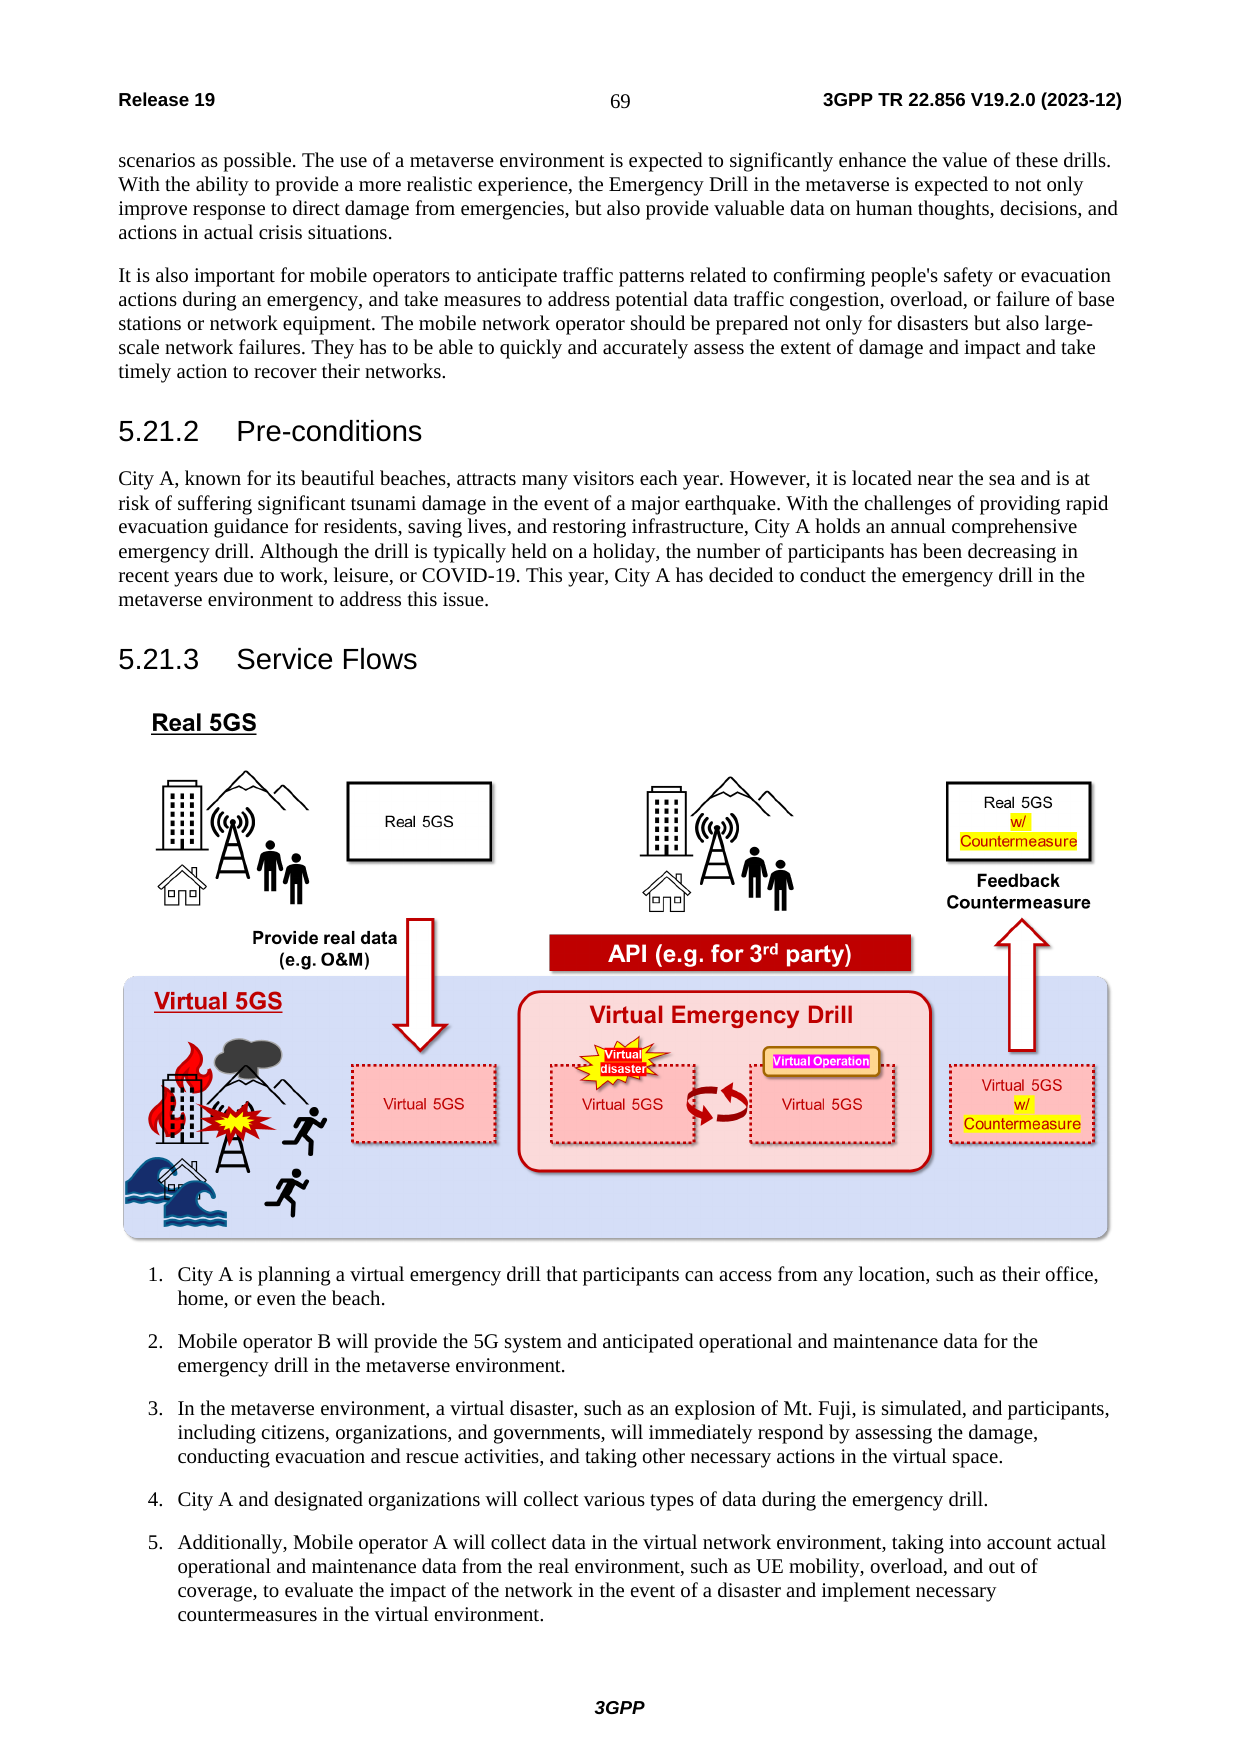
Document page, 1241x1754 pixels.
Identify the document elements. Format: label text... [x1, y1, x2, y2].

text 5. Additionally, Mobile operator A will collect data in the virtual network environment, taking into account actual operational and maintenance data from the real environment, such as UE mobility, overload, and out of coverage, to evaluate the impact of the network in the event of a disaster and implement necessary countermeasures in the virtual environment. [148, 1529, 1122, 1626]
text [118, 147, 1122, 244]
picture [120, 700, 1120, 1244]
text It is also important for mobile operators to anticipate traffic patterns related to confirming people's safety or evacuation actions during an emergency, and take measures to address potential data traffic congestion, overload, or failure of base stations or network equipment. The mobile network operator should be prepared not only for disasters but also large-scale network failures. They has to be able to quickly and accurately assess the extent of damage and impact and take timely action to recover their networks. [118, 262, 1122, 383]
text 1. City A is planning a virtual emergency drill that participants can access from any location, such as their office, home, or even the beach. [148, 1262, 1122, 1310]
text 3. In the metaverse environment, a virtual disaster, such as an explosion of Mt. Fuji, is simulated, and participants, including citizens, organizations, and governments, will immediately respond by assessing the damage, conducting evacuation and rescue activities, and taking other necessary actions in the virtual space. [148, 1396, 1122, 1468]
text 2. Mobile operator B will provide the 5G system and anticipated operational and maintenance data for the emergency drill in the metaverse environment. [148, 1329, 1122, 1377]
text 4. City A and designated organizations will collect various types of data during the emergency drill. [148, 1487, 1122, 1511]
subtitle 5.21.2 Pre-conditions [118, 414, 1122, 448]
subtitle 5.21.3 Service Flows [118, 642, 1122, 676]
text City A, known for its beautiful beaches, attracts many visitors each year. However, it is located near the sea and is at risk of suffering significant tsunami damage in the event of a major earthquake. With the challenges of providing rapid evacuation guidance for residents, saving lives, and restoring infrastructure, City A holds an annual comprehensive emergency drill. Although the drill is typically held on a holiday, the number of participants has been decreasing in recent years due to work, leisure, or COVID-19. This year, City A has decided to conduct the emergency drill in the metaverse environment to address this issue. [118, 466, 1122, 611]
